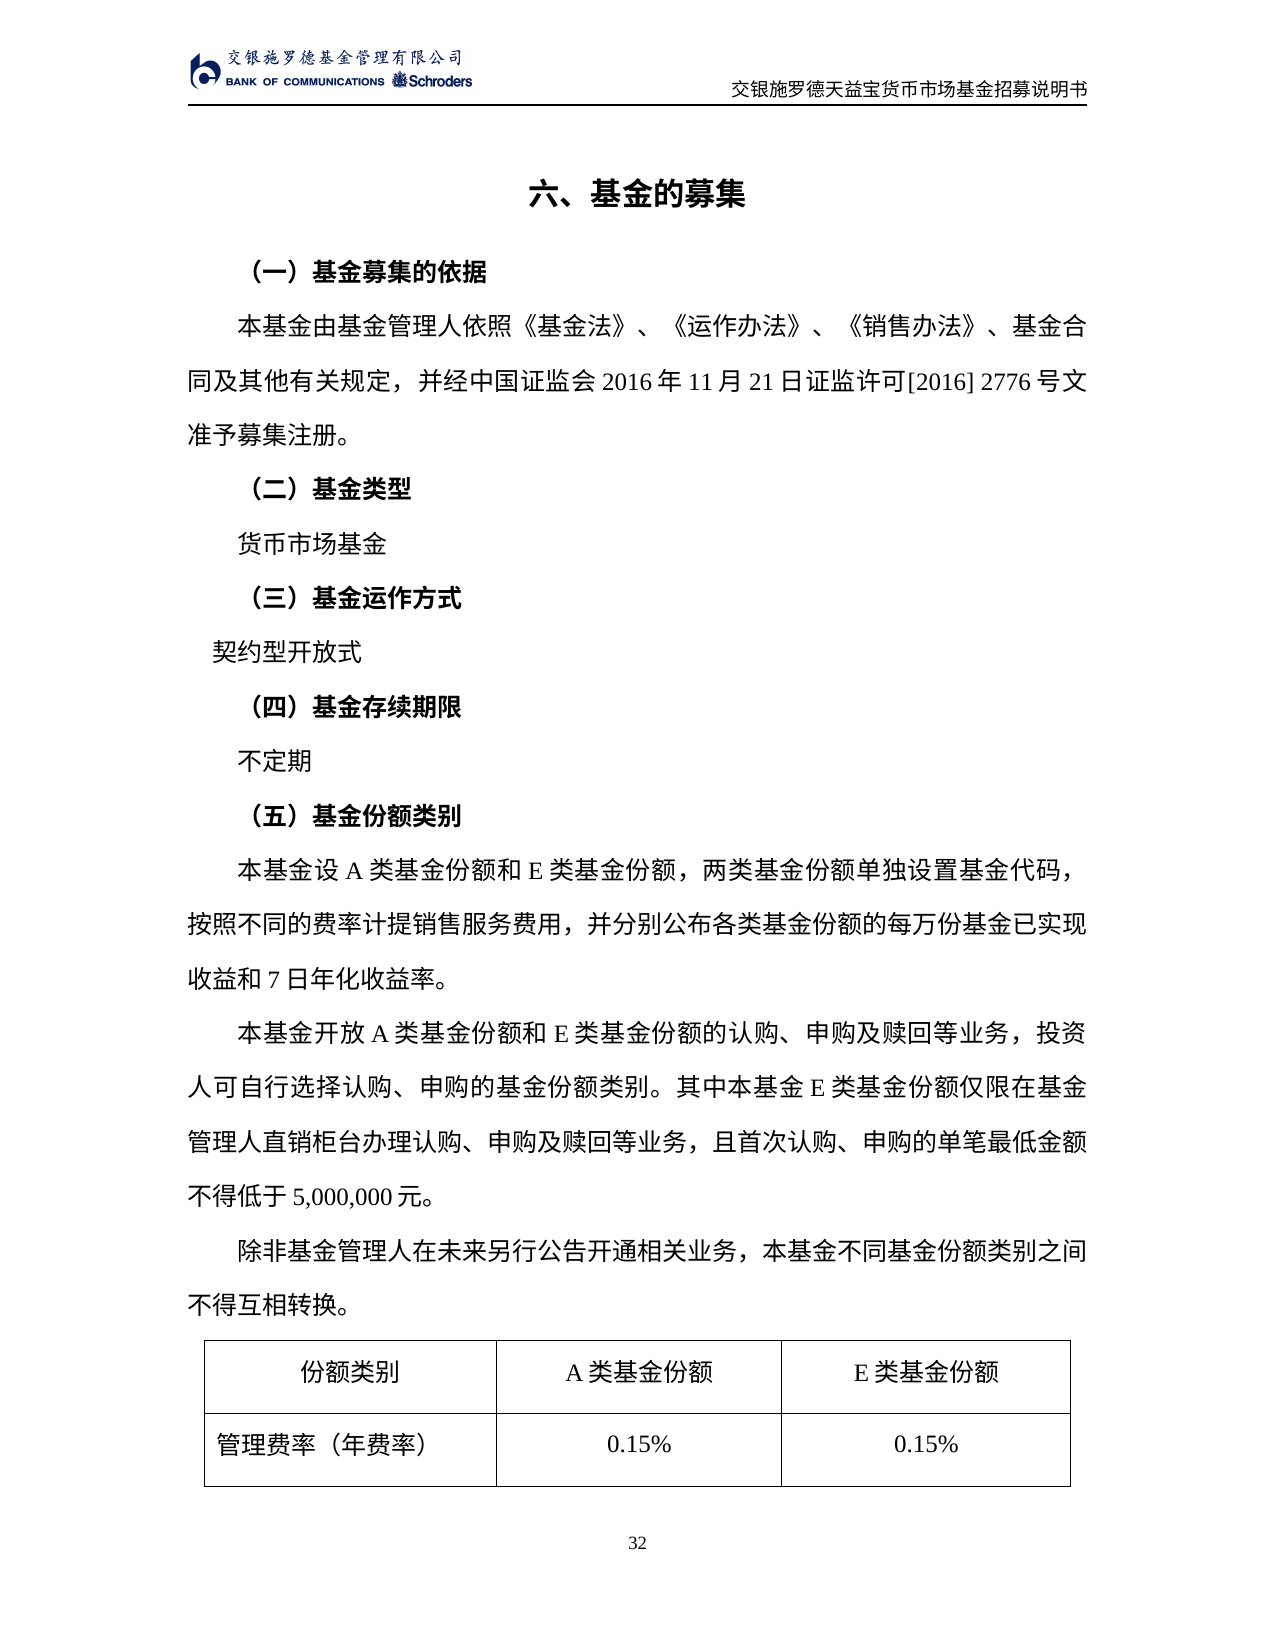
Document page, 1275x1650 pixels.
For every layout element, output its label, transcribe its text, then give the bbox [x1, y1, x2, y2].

text 本基金开放A类基金份额和E类基金份额的认购、申购及赎回等业务，投资人可自行选择认购、申购的基金份额类别。其中本基金E类基金份额仅限在基金管理人直销柜台办理认购、申购及赎回等业务，且首次认购、申购的单笔最低金额不得低于5,000,000元。 [187, 1013, 1087, 1213]
text 货币市场基金 [187, 524, 1087, 560]
table_cell 0.15% [497, 1414, 781, 1486]
text 六、基金的募集 [187, 169, 1087, 215]
picture [190, 50, 472, 89]
text 本基金设A类基金份额和E类基金份额，两类基金份额单独设置基金代码，按照不同的费率计提销售服务费用，并分别公布各类基金份额的每万份基金已实现收益和7日年化收益率。 [187, 850, 1087, 995]
table_header E类基金份额 [782, 1341, 1070, 1413]
text 契约型开放式 [187, 633, 1087, 669]
text （五）基金份额类别 [187, 796, 1087, 832]
text 本基金由基金管理人依照《基金法》、《运作办法》、《销售办法》、基金合同及其他有关规定，并经中国证监会2016年11月21日证监许可[2016] 2776号文准予募集注册。 [187, 307, 1087, 452]
text （三）基金运作方式 [187, 578, 1087, 615]
table_cell 0.15% [782, 1414, 1070, 1486]
table_header A类基金份额 [497, 1341, 781, 1413]
table_header 份额类别 [205, 1341, 496, 1413]
text （二）基金类型 [187, 470, 1087, 506]
text （一）基金募集的依据 [187, 252, 1087, 288]
text （四）基金存续期限 [187, 687, 1087, 723]
text 除非基金管理人在未来另行公告开通相关业务，本基金不同基金份额类别之间不得互相转换。 [187, 1231, 1087, 1322]
text 不定期 [187, 742, 1087, 778]
table_cell 管理费率（年费率） [205, 1414, 496, 1486]
